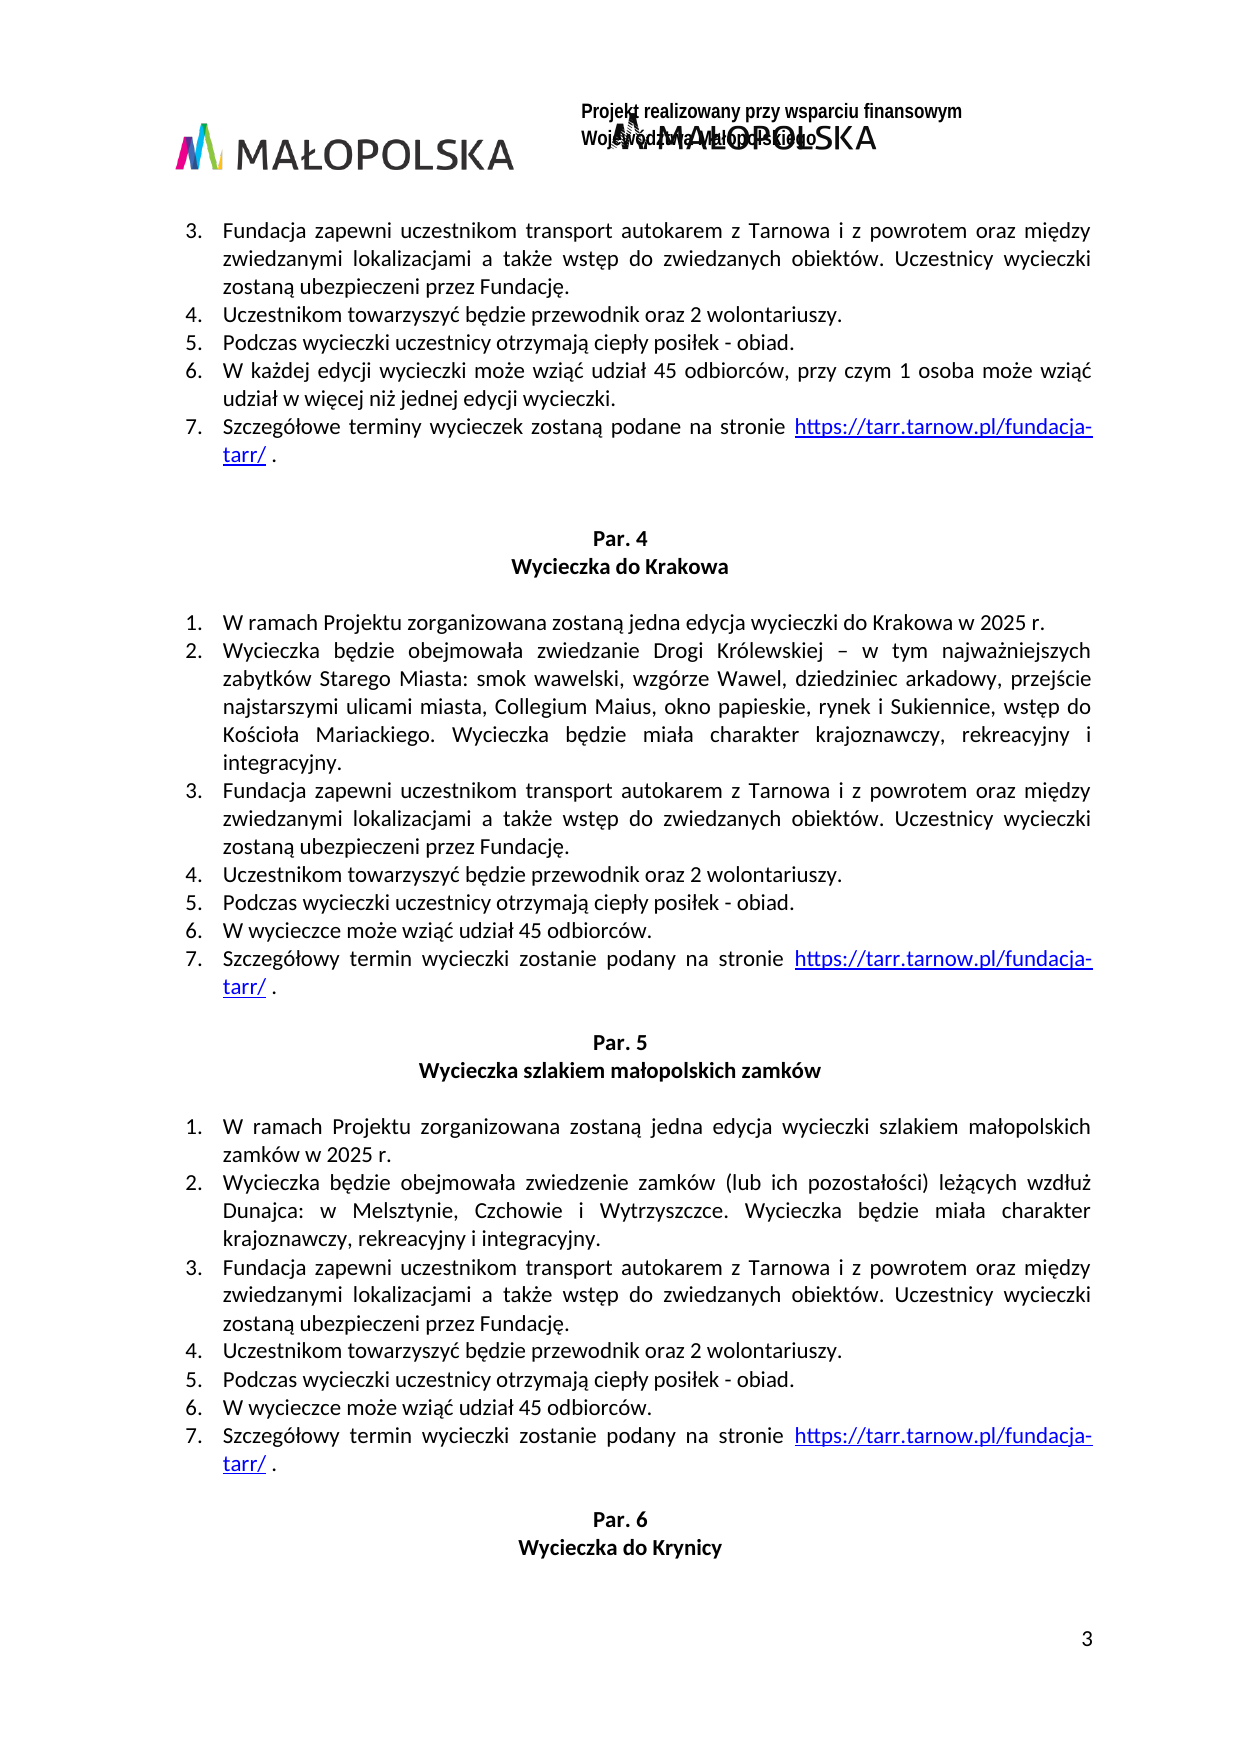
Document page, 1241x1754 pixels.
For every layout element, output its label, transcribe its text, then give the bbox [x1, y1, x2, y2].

list Wycieczka będzie obejmowała zwiedzenie zamków (lub ich pozostałości) leżących wzdłuż Dunajca: w Melsztynie, Czchowie i Wytrzyszczce. Wycieczka będzie miała charakter krajoznawczy, rekreacyjny i integracyjny. [185, 1168, 1093, 1253]
list W wycieczce może wziąć udział 45 odbiorców. [185, 916, 1093, 944]
list W ramach Projektu zorganizowana zostaną jedna edycja wycieczki szlakiem małopolskich zamków w 2025 r. [185, 1112, 1093, 1168]
list Szczegółowy termin wycieczki zostanie podany na stronie https://tarr.tarnow.pl/fundacja-tarr/ . [185, 944, 1093, 1000]
list Podczas wycieczki uczestnicy otrzymają ciepły posiłek - obiad. [185, 1365, 1093, 1393]
list Podczas wycieczki uczestnicy otrzymają ciepły posiłek - obiad. [185, 328, 1093, 356]
list Uczestnikom towarzyszyć będzie przewodnik oraz 2 wolontariuszy. [185, 300, 1093, 328]
list W ramach Projektu zorganizowana zostaną jedna edycja wycieczki do Krakowa w 2025 r. [185, 608, 1093, 636]
list W wycieczce może wziąć udział 45 odbiorców. [185, 1393, 1093, 1421]
list Podczas wycieczki uczestnicy otrzymają ciepły posiłek - obiad. [185, 888, 1093, 916]
text Par. 4 [148, 524, 1093, 552]
text Par. 5 [148, 1028, 1093, 1056]
list Szczegółowe terminy wycieczek zostaną podane na stronie https://tarr.tarnow.pl/fundacja-tarr/ . [185, 412, 1093, 468]
list Uczestnikom towarzyszyć będzie przewodnik oraz 2 wolontariuszy. [185, 860, 1093, 888]
list W każdej edycji wycieczki może wziąć udział 45 odbiorców, przy czym 1 osoba może wziąć udział w więcej niż jednej edycji wycieczki. [185, 356, 1093, 412]
text Par. 6 [148, 1505, 1093, 1533]
text Wycieczka szlakiem małopolskich zamków [148, 1056, 1093, 1084]
text Wycieczka do Krynicy [148, 1533, 1093, 1561]
list Uczestnikom towarzyszyć będzie przewodnik oraz 2 wolontariuszy. [185, 1337, 1093, 1365]
picture [147, 73, 936, 192]
list Wycieczka będzie obejmowała zwiedzanie Drogi Królewskiej – w tym najważniejszych zabytków Starego Miasta: smok wawelski, wzgórze Wawel, dziedziniec arkadowy, przejście najstarszymi ulicami miasta, Collegium Maius, okno papieskie, rynek i Sukiennice, wstęp do Kościoła Mariackiego. Wycieczka będzie miała charakter krajoznawczy, rekreacyjny i integracyjny. [185, 636, 1093, 776]
list Szczegółowy termin wycieczki zostanie podany na stronie https://tarr.tarnow.pl/fundacja-tarr/ . [185, 1421, 1093, 1477]
text Wycieczka do Krakowa [148, 552, 1093, 580]
